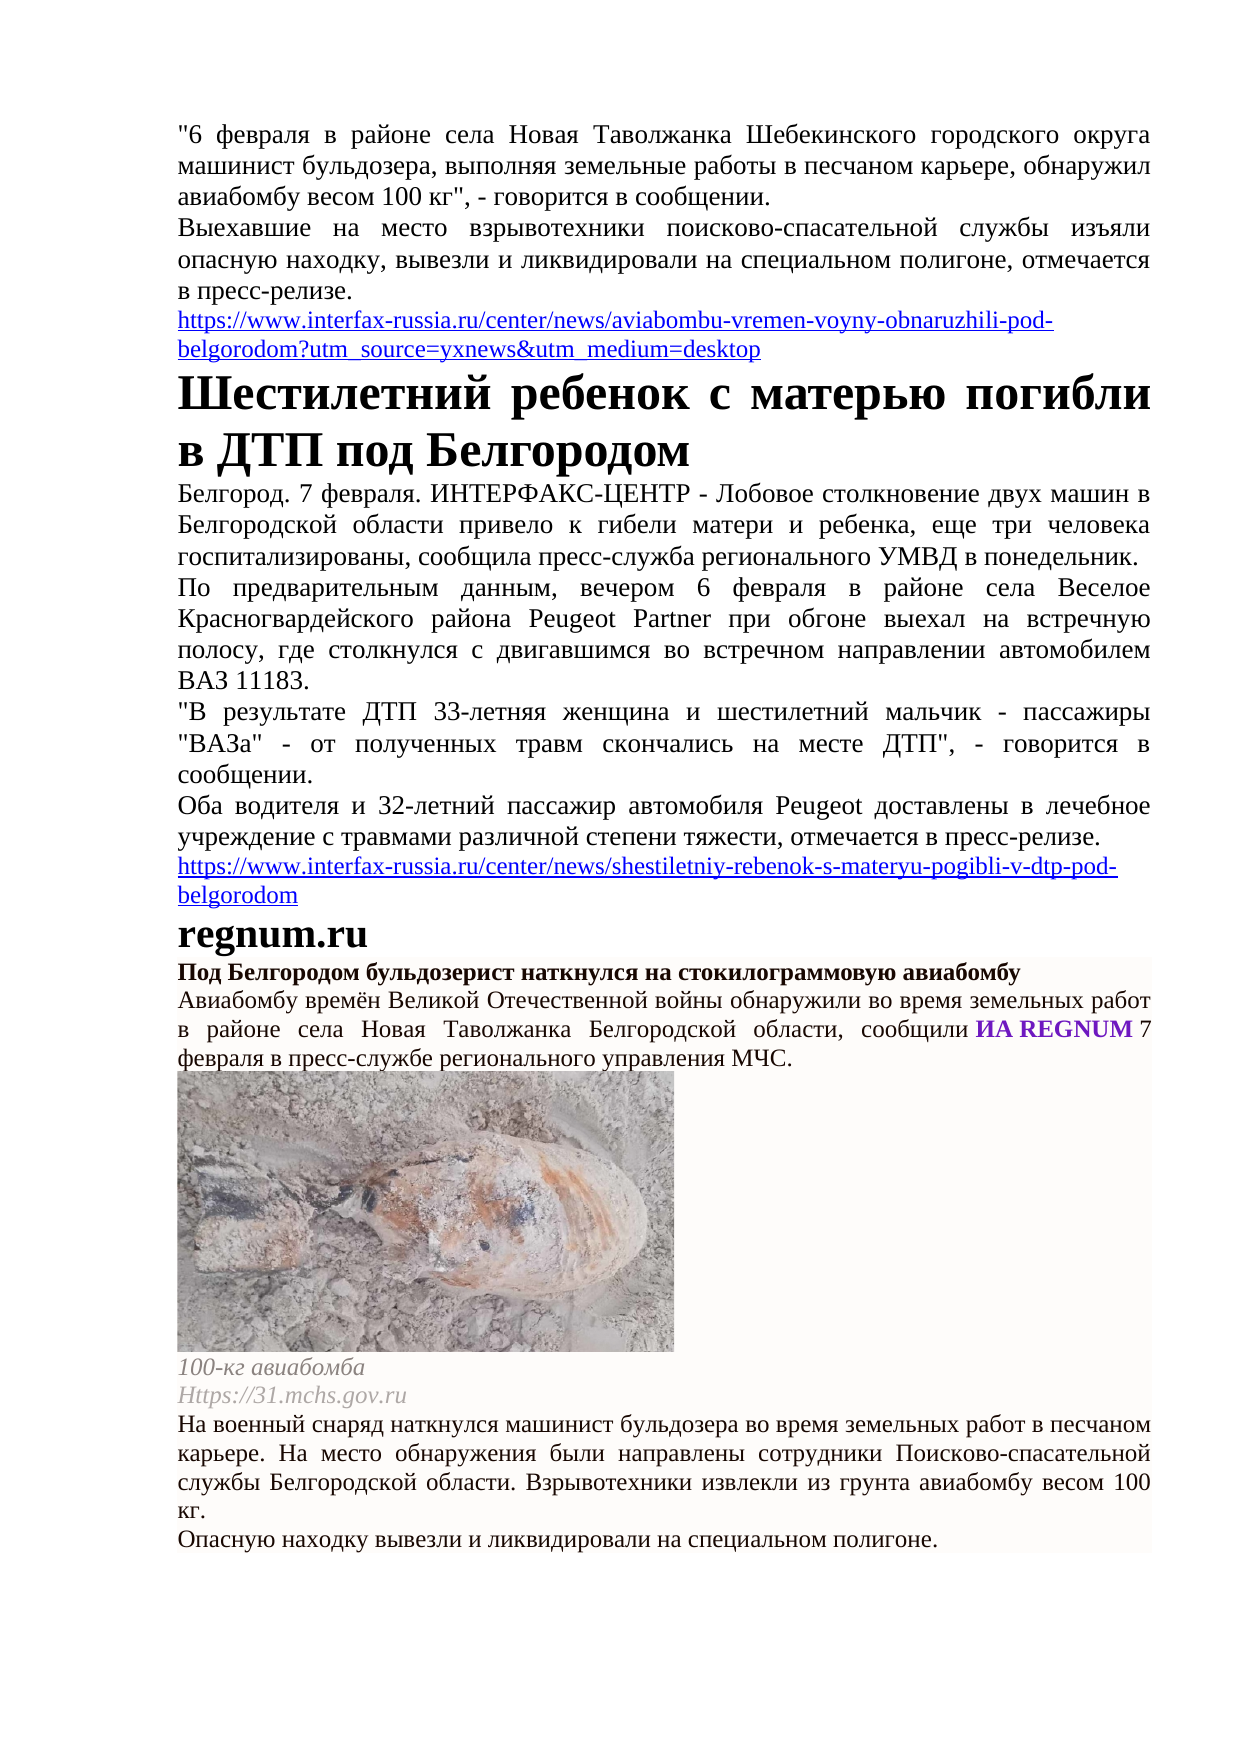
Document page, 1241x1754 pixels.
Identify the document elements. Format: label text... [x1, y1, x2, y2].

text Оба водителя и 32-летний пассажир автомобиля Peugeot доставлены в лечебное учреждение с травмами различной степени тяжести, отмечается в пресс-релизе. [177, 789, 1152, 851]
text "В результате ДТП 33-летняя женщина и шестилетний мальчик - пассажиры "ВАЗа" - от полученных травм скончались на месте ДТП", - говорится в сообщении. [177, 696, 1152, 789]
text regnum.ru [177, 909, 1152, 957]
text По предварительным данным, вечером 6 февраля в районе села Веселое Красногвардейского района Peugeot Partner при обгоне выехал на встречную полосу, где столкнулся с двигавшимся во встречном направлении автомобилем ВАЗ 11183. [177, 571, 1152, 696]
text Опасную находку вывезли и ликвидировали на специальном полигоне. [177, 1524, 1152, 1553]
text "6 февраля в районе села Новая Таволжанка Шебекинского городского округа машинист бульдозера, выполняя земельные работы в песчаном карьере, обнаружил авиабомбу весом 100 кг", - говорится в сообщении. [177, 118, 1152, 212]
text Белгород. 7 февраля. ИНТЕРФАКС-ЦЕНТР - Лобовое столкновение двух машин в Белгородской области привело к гибели матери и ребенка, еще три человека госпитализированы, сообщила пресс-служба регионального УМВД в понедельник. [177, 477, 1152, 571]
text Авиабомбу времён Великой Отечественной войны обнаружили во время земельных работ в районе села Новая Таволжанка Белгородской области, сообщили ИА REGNUM 7 февраля в пресс-службе регионального управления МЧС. [177, 985, 1152, 1072]
text https://www.interfax-russia.ru/center/news/aviabombu-vremen-voyny-obnaruzhili-pod-belgorodom?utm_source=yxnews&utm_medium=desktop [177, 305, 1152, 362]
text Https://31.mchs.gov.ru [177, 1380, 1152, 1409]
picture [177, 1071, 675, 1352]
text 100-кг авиабомба [177, 1352, 1152, 1380]
subtitle Шестилетний ребенок с матерью погибли в ДТП под Белгородом [177, 362, 1152, 477]
text На военный снаряд наткнулся машинист бульдозера во время земельных работ в песчаном карьере. На место обнаружения были направлены сотрудники Поисково-спасательной службы Белгородской области. Взрывотехники извлекли из грунта авиабомбу весом 100 кг. [177, 1409, 1152, 1524]
text Выехавшие на место взрывотехники поисково-спасательной службы изъяли опасную находку, вывезли и ликвидировали на специальном полигоне, отмечается в пресс-релизе. [177, 212, 1152, 305]
subtitle Под Белгородом бульдозерист наткнулся на стокилограммовую авиабомбу [177, 957, 1152, 985]
text https://www.interfax-russia.ru/center/news/shestiletniy-rebenok-s-materyu-pogibli-v-dtp-pod-belgorodom [177, 851, 1152, 909]
